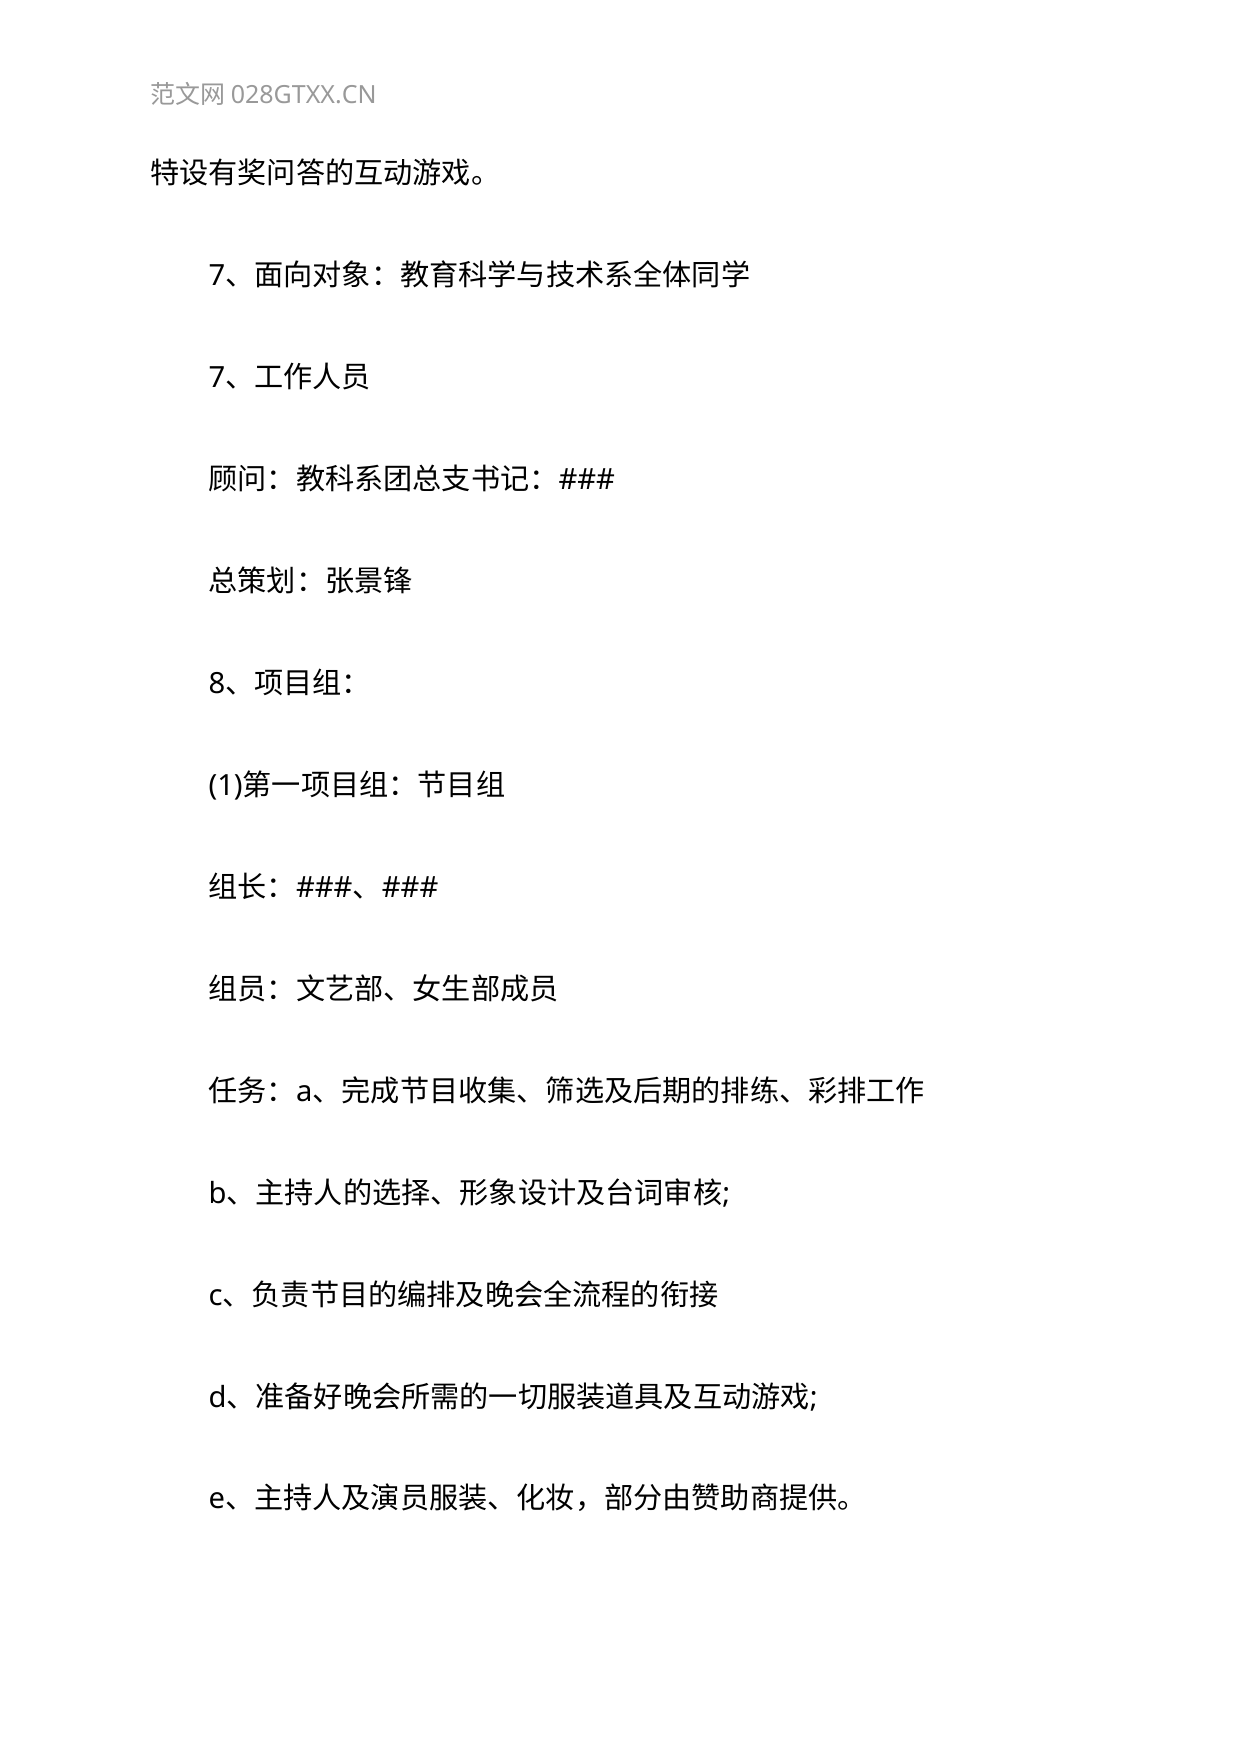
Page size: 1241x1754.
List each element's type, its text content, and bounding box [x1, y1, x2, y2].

text 7、面向对象：教育科学与技术系全体同学 [150, 252, 1090, 294]
text 顾问：教科系团总支书记：### [150, 456, 1090, 498]
text 总策划：张景锋 [150, 558, 1090, 600]
text 组长：###、### [150, 863, 1090, 906]
text 组员：文艺部、女生部成员 [150, 965, 1090, 1008]
text 任务：a、完成节目收集、筛选及后期的排练、彩排工作 [150, 1067, 1090, 1109]
text 7、工作人员 [150, 354, 1090, 396]
text b、主持人的选择、形象设计及台词审核; [150, 1169, 1090, 1212]
text e、主持人及演员服装、化妆，部分由赞助商提供。 [150, 1475, 1090, 1517]
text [150, 150, 1090, 192]
text (1)第一项目组：节目组 [150, 761, 1090, 804]
text 8、项目组： [150, 659, 1090, 702]
text c、负责节目的编排及晚会全流程的衔接 [150, 1271, 1090, 1313]
text d、准备好晚会所需的一切服装道具及互动游戏; [150, 1373, 1090, 1416]
